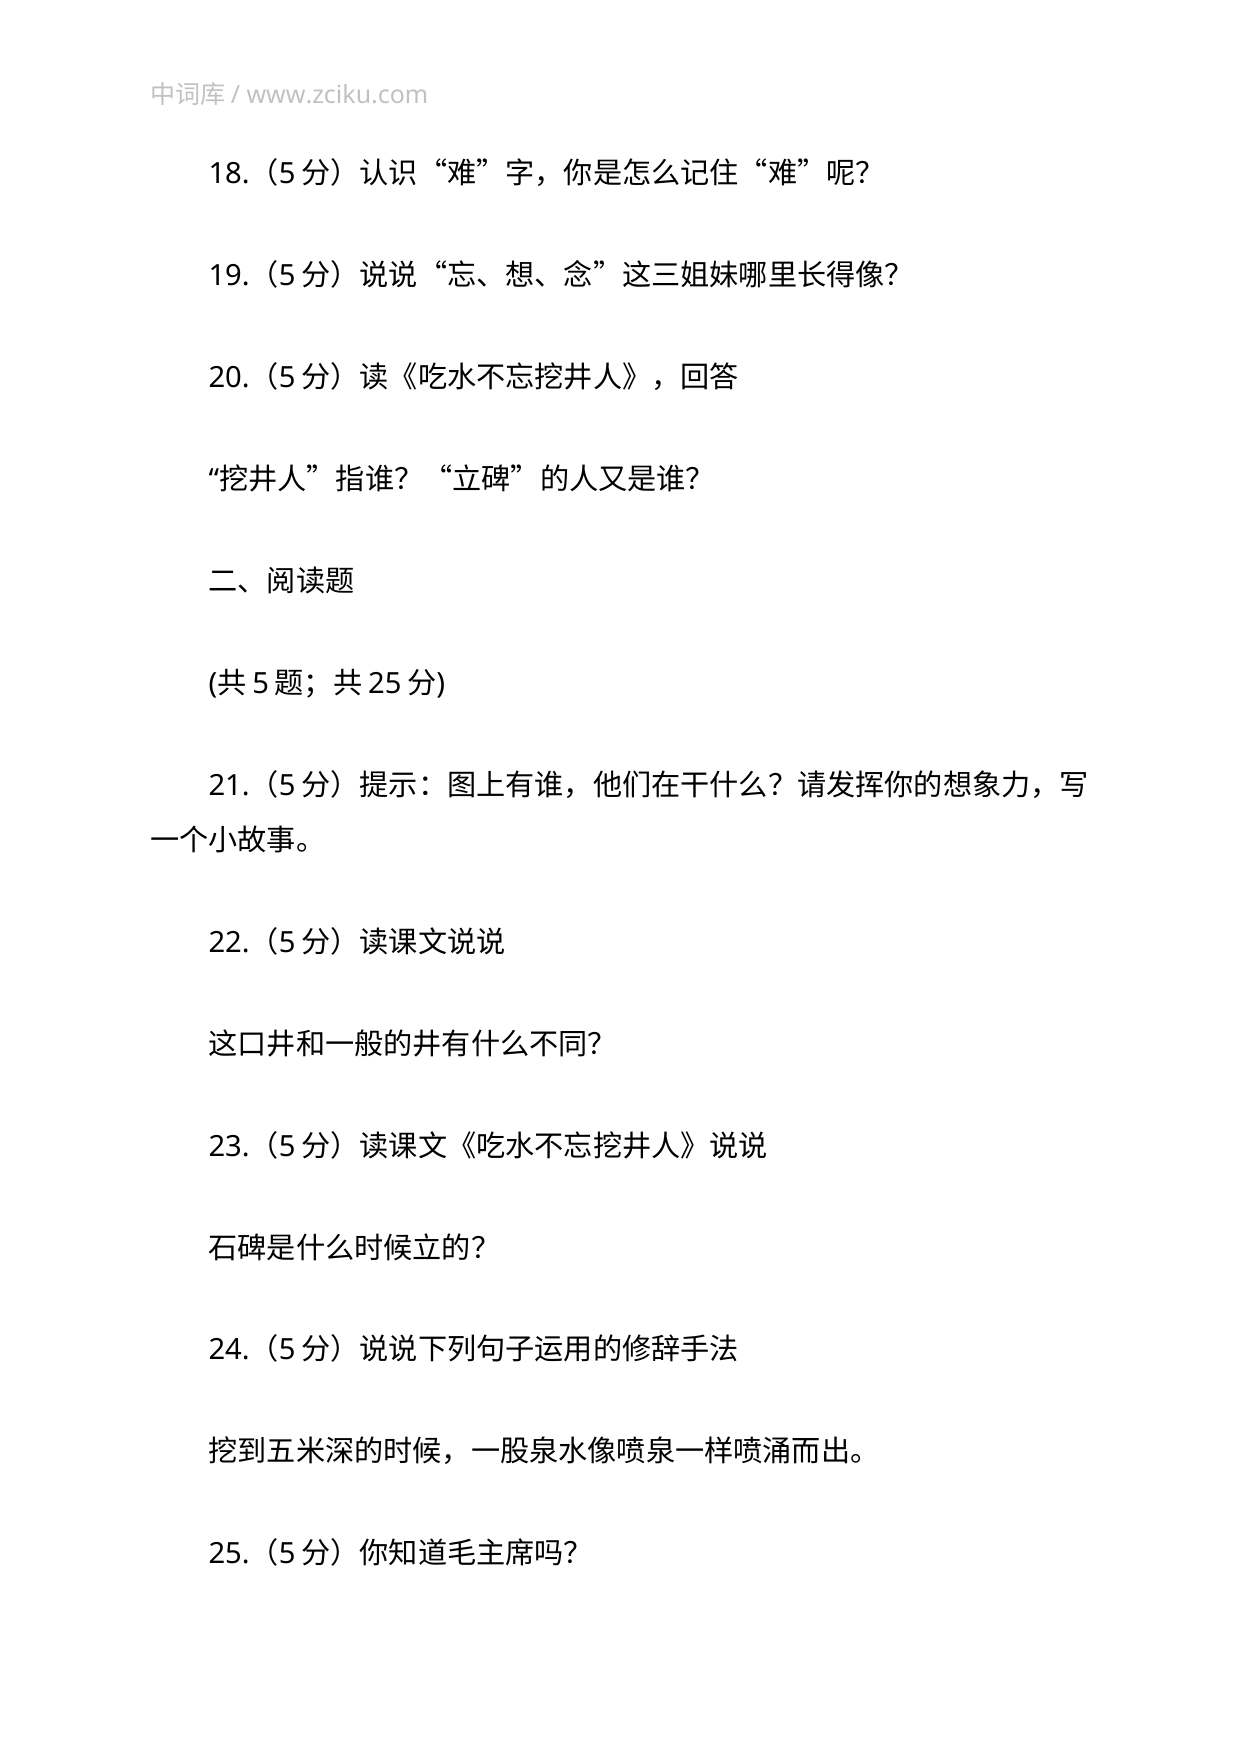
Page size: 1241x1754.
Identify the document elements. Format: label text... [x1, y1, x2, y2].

text 18.（5分）认识“难”字，你是怎么记住“难”呢？ [150, 150, 1090, 192]
text 22.（5分）读课文说说 [150, 918, 1090, 961]
text 24.（5分）说说下列句子运用的修辞手法 [150, 1326, 1090, 1368]
text 石碑是什么时候立的？ [150, 1224, 1090, 1266]
text 23.（5分）读课文《吃水不忘挖井人》说说 [150, 1122, 1090, 1164]
text 21.（5分）提示：图上有谁，他们在干什么？请发挥你的想象力，写一个小故事。 [150, 762, 1090, 859]
text (共5题；共25分) [150, 660, 1090, 702]
text 20.（5分）读《吃水不忘挖井人》，回答 [150, 354, 1090, 396]
text 挖到五米深的时候，一股泉水像喷泉一样喷涌而出。 [150, 1428, 1090, 1470]
text 19.（5分）说说“忘、想、念”这三姐妹哪里长得像？ [150, 252, 1090, 294]
text 这口井和一般的井有什么不同？ [150, 1020, 1090, 1063]
text “挖井人”指谁？“立碑”的人又是谁？ [150, 456, 1090, 498]
text 25.（5分）你知道毛主席吗？ [150, 1530, 1090, 1572]
text 二、阅读题 [150, 558, 1090, 600]
